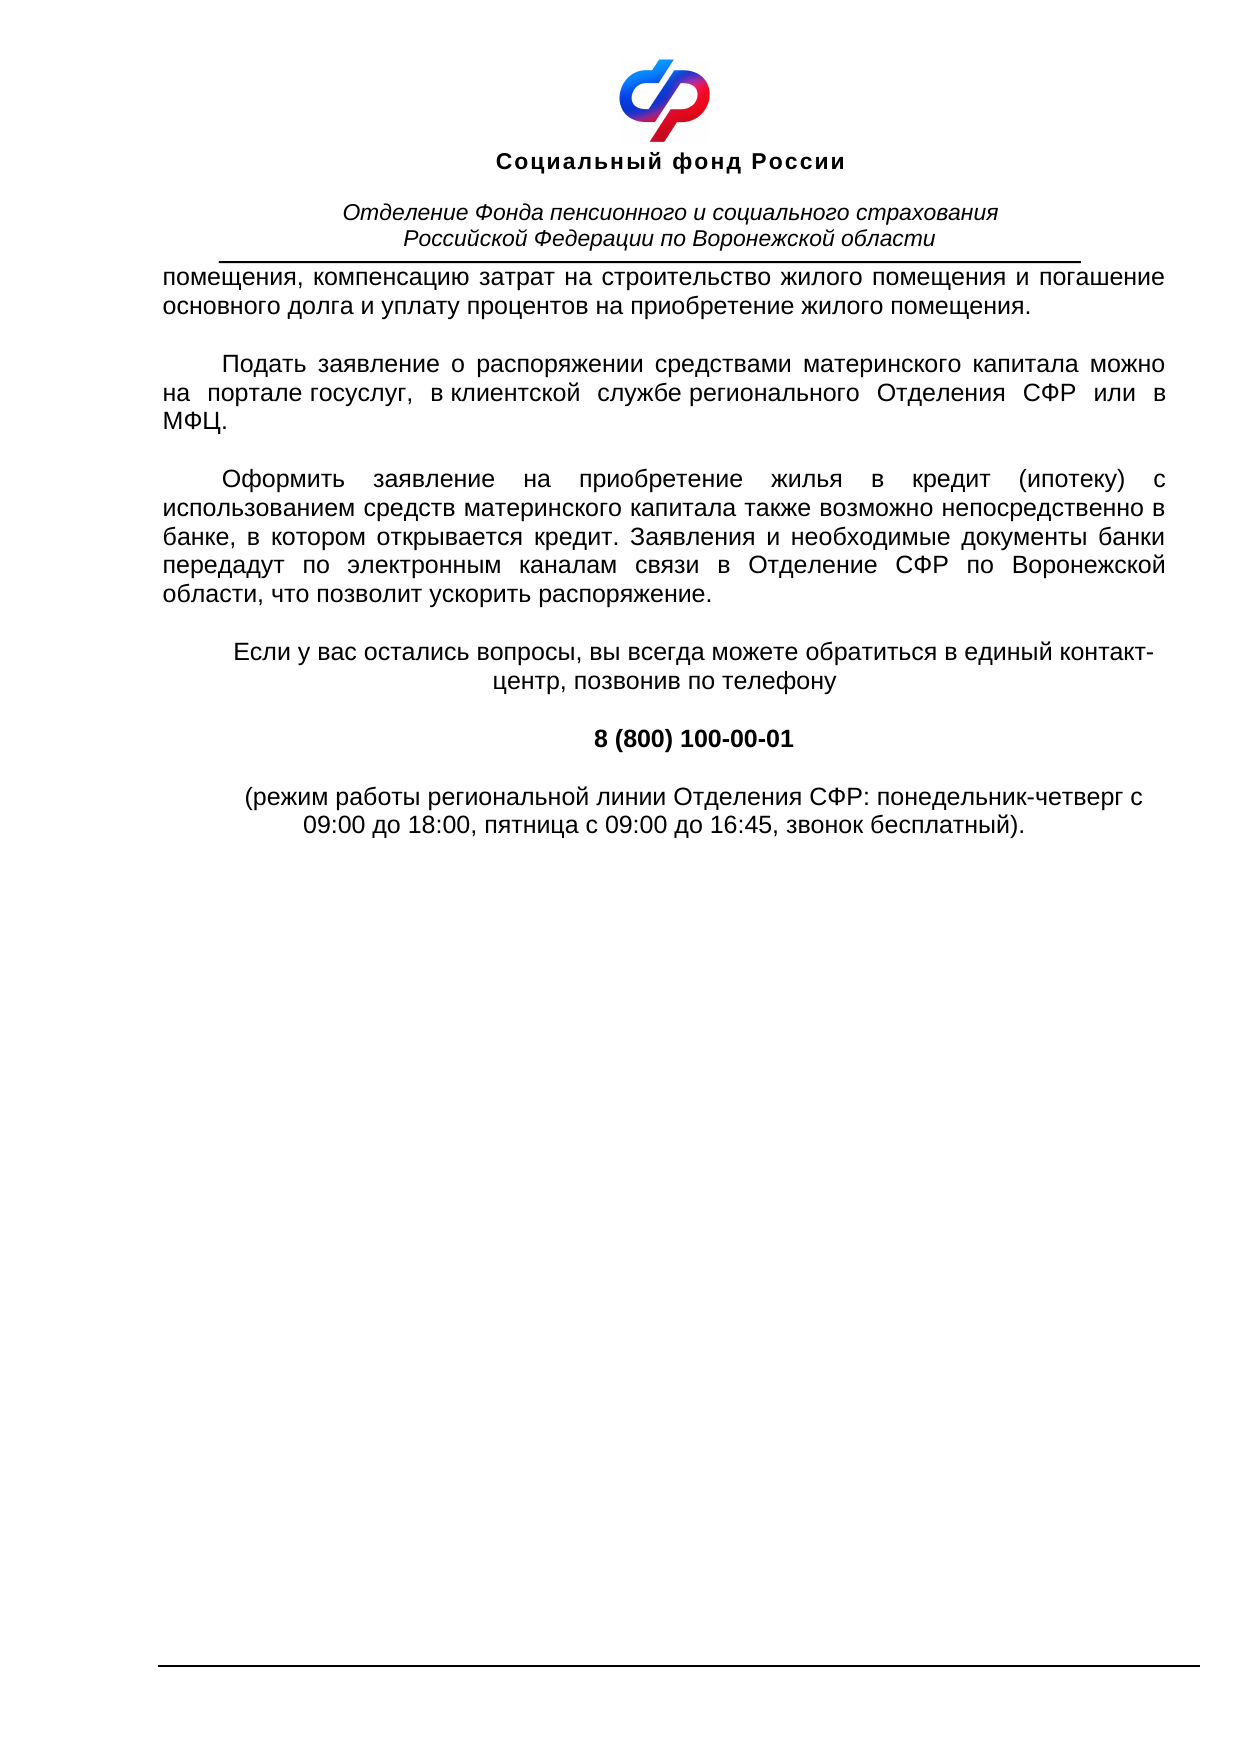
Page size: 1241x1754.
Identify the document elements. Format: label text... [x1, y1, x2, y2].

text 8 (800) 100-00-01 [162, 724, 1167, 753]
text Если у вас остались вопросы, вы всегда можете обратиться в единый контакт-центр, позвонив по телефону [162, 637, 1167, 695]
picture [618, 59, 711, 143]
text (режим работы региональной линии Отделения СФР: понедельник-четверг с 09:00 до 18:00, пятница с 09:00 до 16:45, звонок бесплатный). [162, 782, 1167, 839]
text Подать заявление о распоряжении средствами материнского капитала можно на портале госуслуг, в клиентской службе регионального Отделения СФР или в МФЦ. [162, 349, 1167, 435]
text Оформить заявление на приобретение жилья в кредит (ипотеку) с использованием средств материнского капитала также возможно непосредственно в банке, в котором открывается кредит. Заявления и необходимые документы банки передадут по электронным каналам связи в Отделение СФР по Воронежской области, что позволит ускорить распоряжение. [162, 464, 1167, 608]
